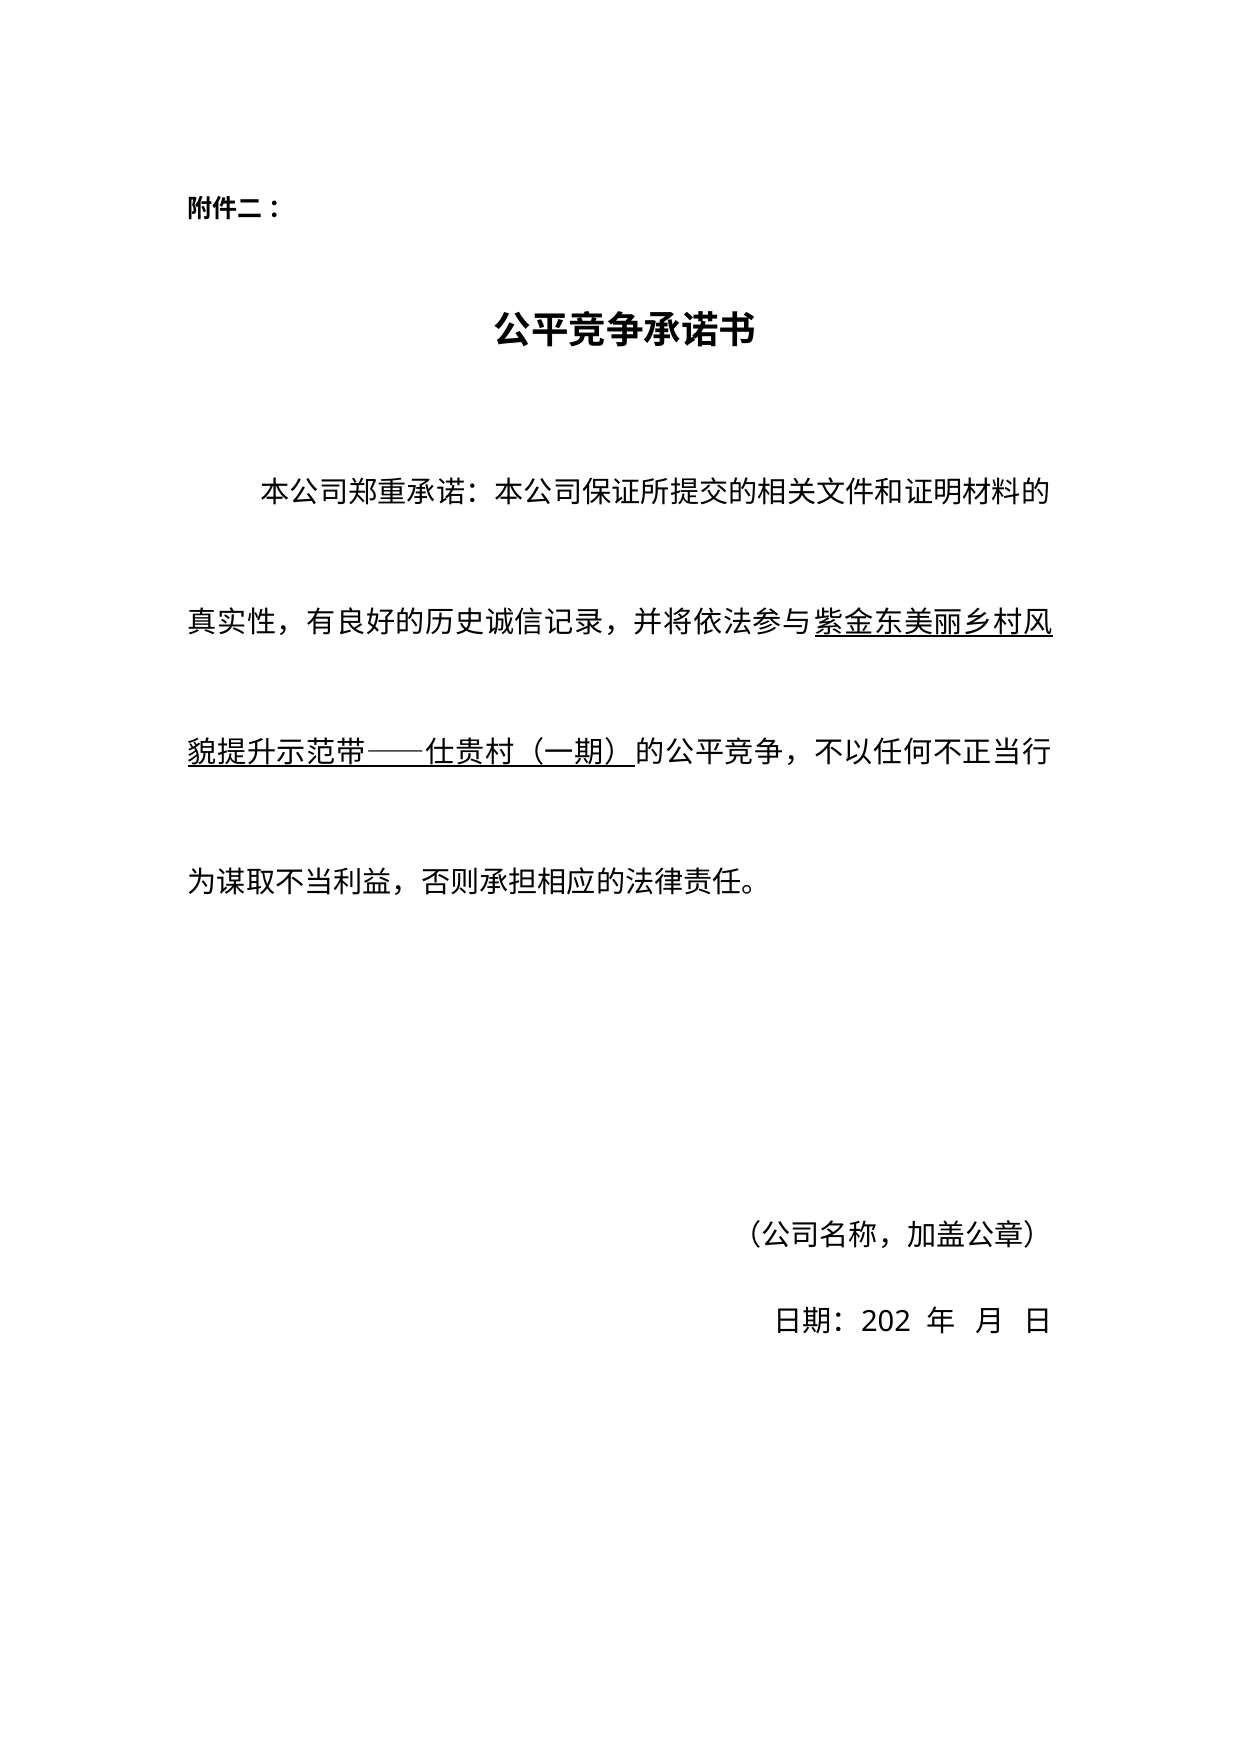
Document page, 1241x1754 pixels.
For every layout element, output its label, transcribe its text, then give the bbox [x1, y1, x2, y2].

text （公司名称，加盖公章） [187, 1201, 1053, 1266]
text 公平竞争承诺书 [187, 295, 1053, 360]
text 日期：202 年 月 日 [187, 1287, 1053, 1352]
subtitle 附件二 ： [187, 174, 1053, 239]
text 本公司郑重承诺：本公司保证所提交的相关文件和证明材料的真实性，有良好的历史诚信记录，并将依法参与紫金东美丽乡村风貌提升示范带——仕贵村（一期）的公平竞争，不以任何不正当行为谋取不当利益，否则承担相应的法律责任。 [187, 457, 1053, 912]
